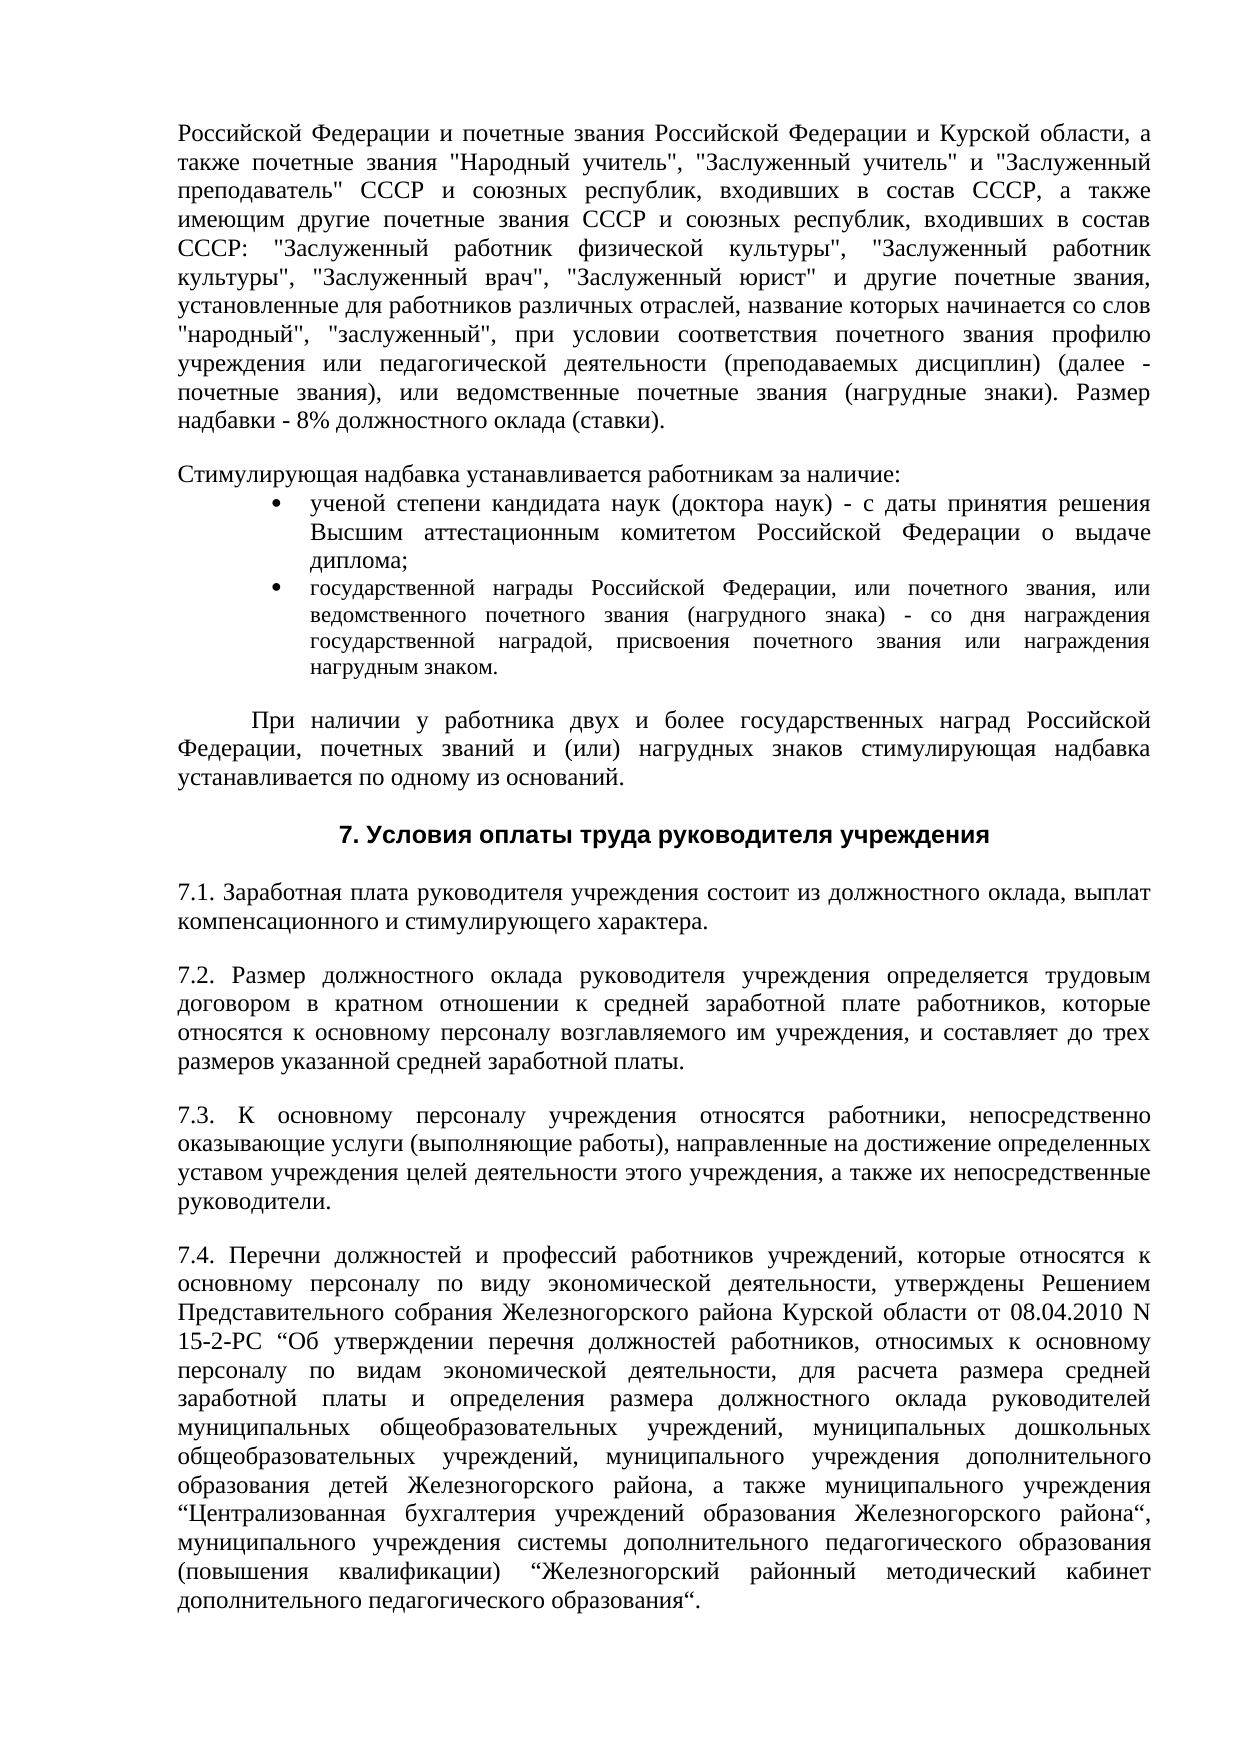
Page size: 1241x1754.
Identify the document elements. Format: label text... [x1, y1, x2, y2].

text 7.1. Заработная плата руководителя учреждения состоит из должностного оклада, выплат компенсационного и стимулирующего характера. [177, 877, 1152, 935]
text Стимулирующая надбавка устанавливается работникам за наличие: [177, 459, 1152, 488]
list государственной награды Российской Федерации, или почетного звания, или ведомственного почетного звания (нагрудного знака) - со дня награждения государственной наградой, присвоения почетного звания или награждения нагрудным знаком. [272, 574, 1152, 680]
list ученой степени кандидата наук (доктора наук) - с даты принятия решения Высшим аттестационным комитетом Российской Федерации о выдаче диплома; [272, 488, 1152, 574]
text 7.4. Перечни должностей и профессий работников учреждений, которые относятся к основному персоналу по виду экономической деятельности, утверждены Решением Представительного собрания Железногорского района Курской области от 08.04.2010 N 15-2-РС “Об утверждении перечня должностей работников, относимых к основному персоналу по видам экономической деятельности, для расчета размера средней заработной платы и определения размера должностного оклада руководителей муниципальных общеобразовательных учреждений, муниципальных дошкольных общеобразовательных учреждений, муниципального учреждения дополнительного образования детей Железногорского района, а также муниципального учреждения “Централизованная бухгалтерия учреждений образования Железногорского района“, муниципального учреждения системы дополнительного педагогического образования (повышения квалификации) “Железногорский районный методический кабинет дополнительного педагогического образования“. [177, 1240, 1152, 1613]
text 7.3. К основному персоналу учреждения относятся работники, непосредственно оказывающие услуги (выполняющие работы), направленные на достижение определенных уставом учреждения целей деятельности этого учреждения, а также их непосредственные руководители. [177, 1100, 1152, 1215]
text 7. Условия оплаты труда руководителя учреждения [177, 820, 1152, 848]
text При наличии у работника двух и более государственных наград Российской Федерации, почетных званий и (или) нагрудных знаков стимулирующая надбавка устанавливается по одному из оснований. [177, 705, 1152, 791]
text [177, 118, 1152, 434]
text 7.2. Размер должностного оклада руководителя учреждения определяется трудовым договором в кратном отношении к средней заработной плате работников, которые относятся к основному персоналу возглавляемого им учреждения, и составляет до трех размеров указанной средней заработной платы. [177, 960, 1152, 1075]
